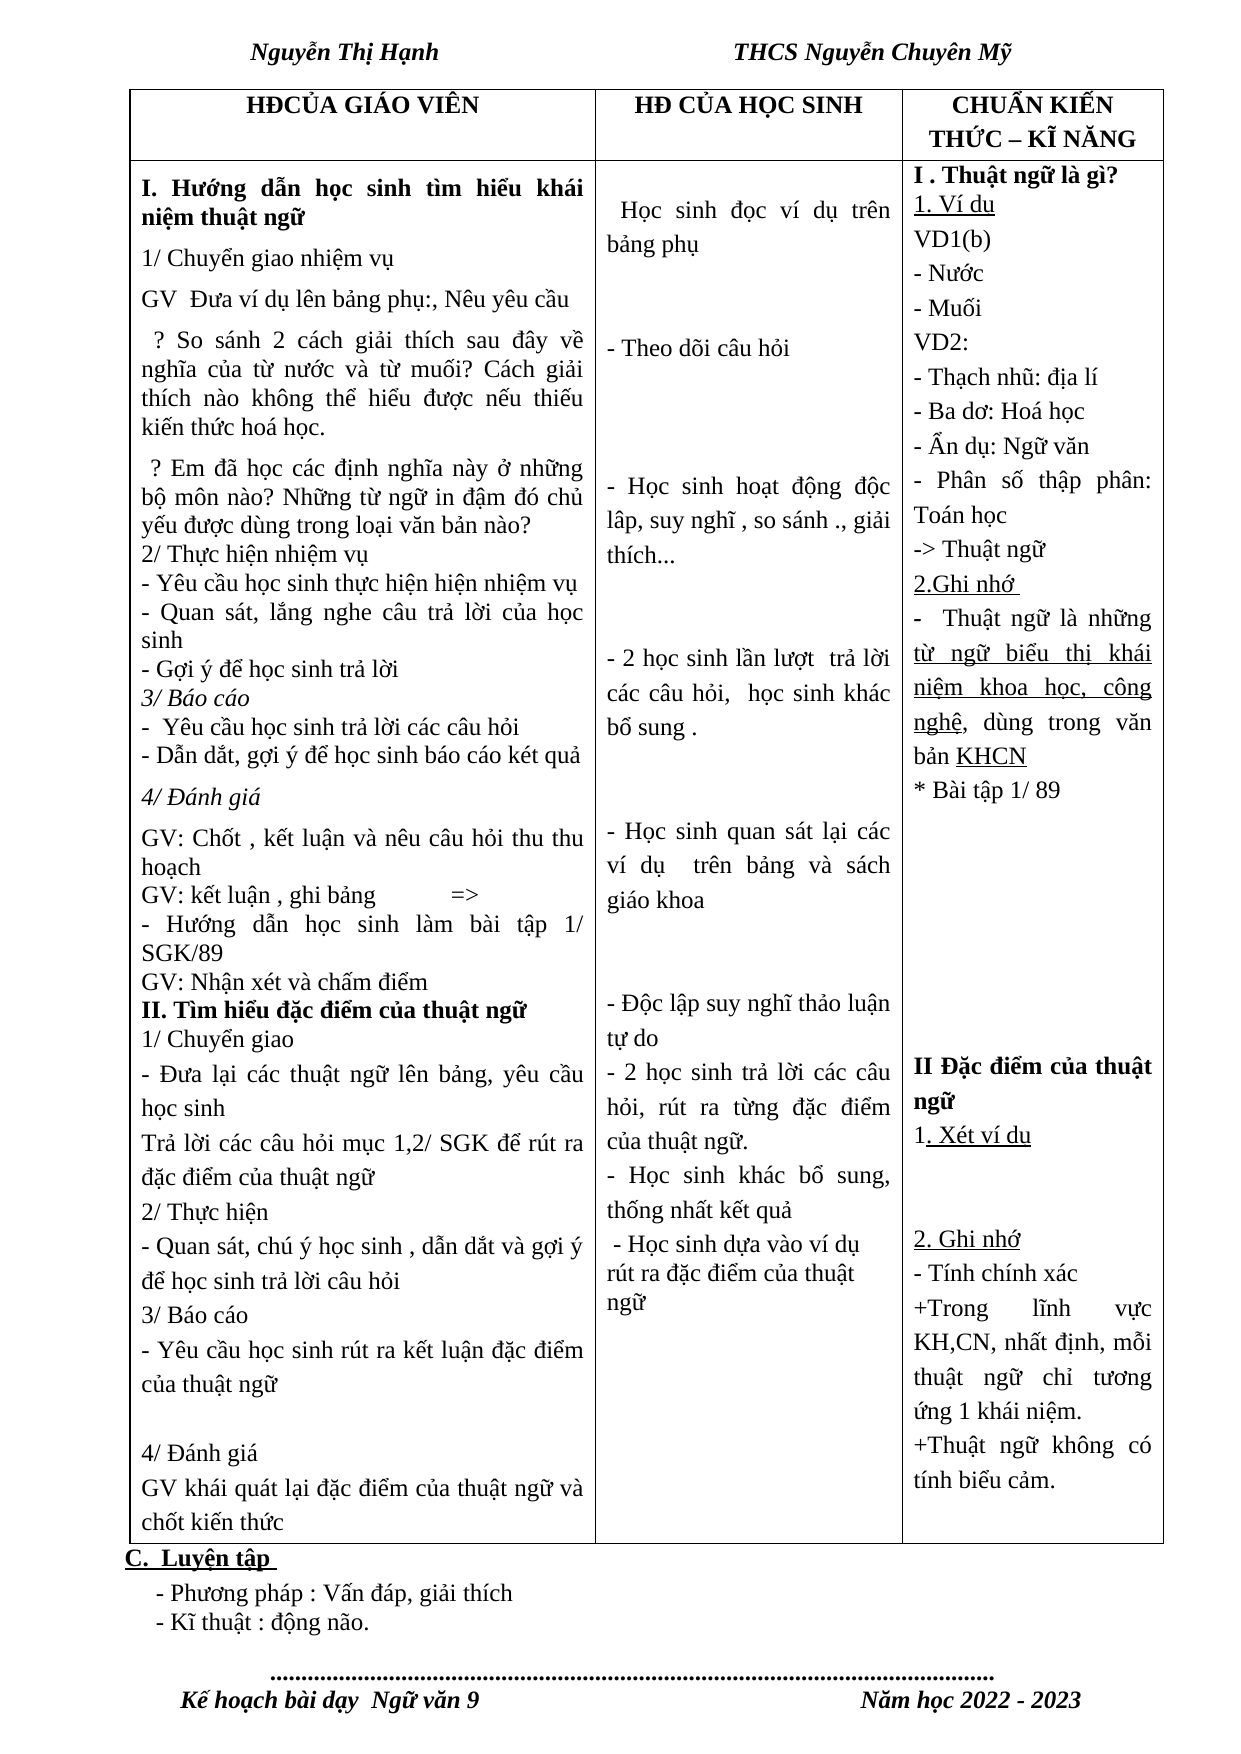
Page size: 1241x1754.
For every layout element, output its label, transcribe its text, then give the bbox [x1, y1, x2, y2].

table_header HĐCỦA GIÁO VIÊN [131, 90, 595, 159]
text - Phương pháp : Vấn đáp, giải thích [118, 1578, 1146, 1607]
table_cell I . Thuật ngữ là gì? 1. Ví dụ VD1(b) - Nước - Muối VD2: - Thạch nhũ: địa lí - Ba dơ: Hoá học - Ẩn dụ: Ngữ văn - Phân số thập phân: Toán học -> Thuật ngữ 2.Ghi nhớ - Thuật ngữ là những từ ngữ biểu thị khái niệm khoa học, công nghệ, dùng trong văn bản KHCN * Bài tập 1/ 89 II Đặc điểm của thuật ngữ 1. Xét ví dụ 2. Ghi nhớ - Tính chính xác +Trong lĩnh vực KH,CN, nhất định, mỗi thuật ngữ chỉ tương ứng 1 khái niệm. +Thuật ngữ không có tính biểu cảm. [903, 161, 1163, 1542]
table_cell Học sinh đọc ví dụ trên bảng phụ - Theo dõi câu hỏi - Học sinh hoạt động độc lâp, suy nghĩ , so sánh ., giải thích... - 2 học sinh lần lượt trả lời các câu hỏi, học sinh khác bổ sung . - Học sinh quan sát lại các ví dụ trên bảng và sách giáo khoa - Độc lập suy nghĩ thảo luận tự do - 2 học sinh trả lời các câu hỏi, rút ra từng đặc điểm của thuật ngữ. - Học sinh khác bổ sung, thống nhất kết quả - Học sinh dựa vào ví dụ rút ra đặc điểm của thuật ngữ [596, 161, 902, 1542]
table_header CHUẨN KIẾN THỨC – KĨ NĂNG [903, 90, 1163, 159]
text C. Luyện tập [118, 1543, 1146, 1572]
text - Kĩ thuật : động não. [156, 1607, 1146, 1636]
table_header HĐ CỦA HỌC SINH [596, 90, 902, 159]
table_cell I. Hướng dẫn học sinh tìm hiểu khái niệm thuật ngữ 1/ Chuyển giao nhiệm vụ GV Đưa ví dụ lên bảng phụ:, Nêu yêu cầu ? So sánh 2 cách giải thích sau đây về nghĩa của từ nước và từ muối? Cách giải thích nào không thể hiểu được nếu thiếu kiến thức hoá học. ? Em đã học các định nghĩa này ở những bộ môn nào? Những từ ngữ in đậm đó chủ yếu được dùng trong loại văn bản nào? 2/ Thực hiện nhiệm vụ - Yêu cầu học sinh thực hiện hiện nhiệm vụ - Quan sát, lắng nghe câu trả lời của học sinh - Gợi ý để học sinh trả lời 3/ Báo cáo - Yêu cầu học sinh trả lời các câu hỏi - Dẫn dắt, gợi ý để học sinh báo cáo két quả 4/ Đánh giá GV: Chốt , kết luận và nêu câu hỏi thu thu hoạch GV: kết luận , ghi bảng => - Hướng dẫn học sinh làm bài tập 1/ SGK/89 GV: Nhận xét và chấm điểm II. Tìm hiểu đặc điểm của thuật ngữ 1/ Chuyển giao - Đưa lại các thuật ngữ lên bảng, yêu cầu học sinh Trả lời các câu hỏi mục 1,2/ SGK để rút ra đặc điểm của thuật ngữ 2/ Thực hiện - Quan sát, chú ý học sinh , dẫn dắt và gợi ý để học sinh trả lời câu hỏi 3/ Báo cáo - Yêu cầu học sinh rút ra kết luận đặc điểm của thuật ngữ 4/ Đánh giá GV khái quát lại đặc điểm của thuật ngữ và chốt kiến thức [131, 161, 595, 1542]
